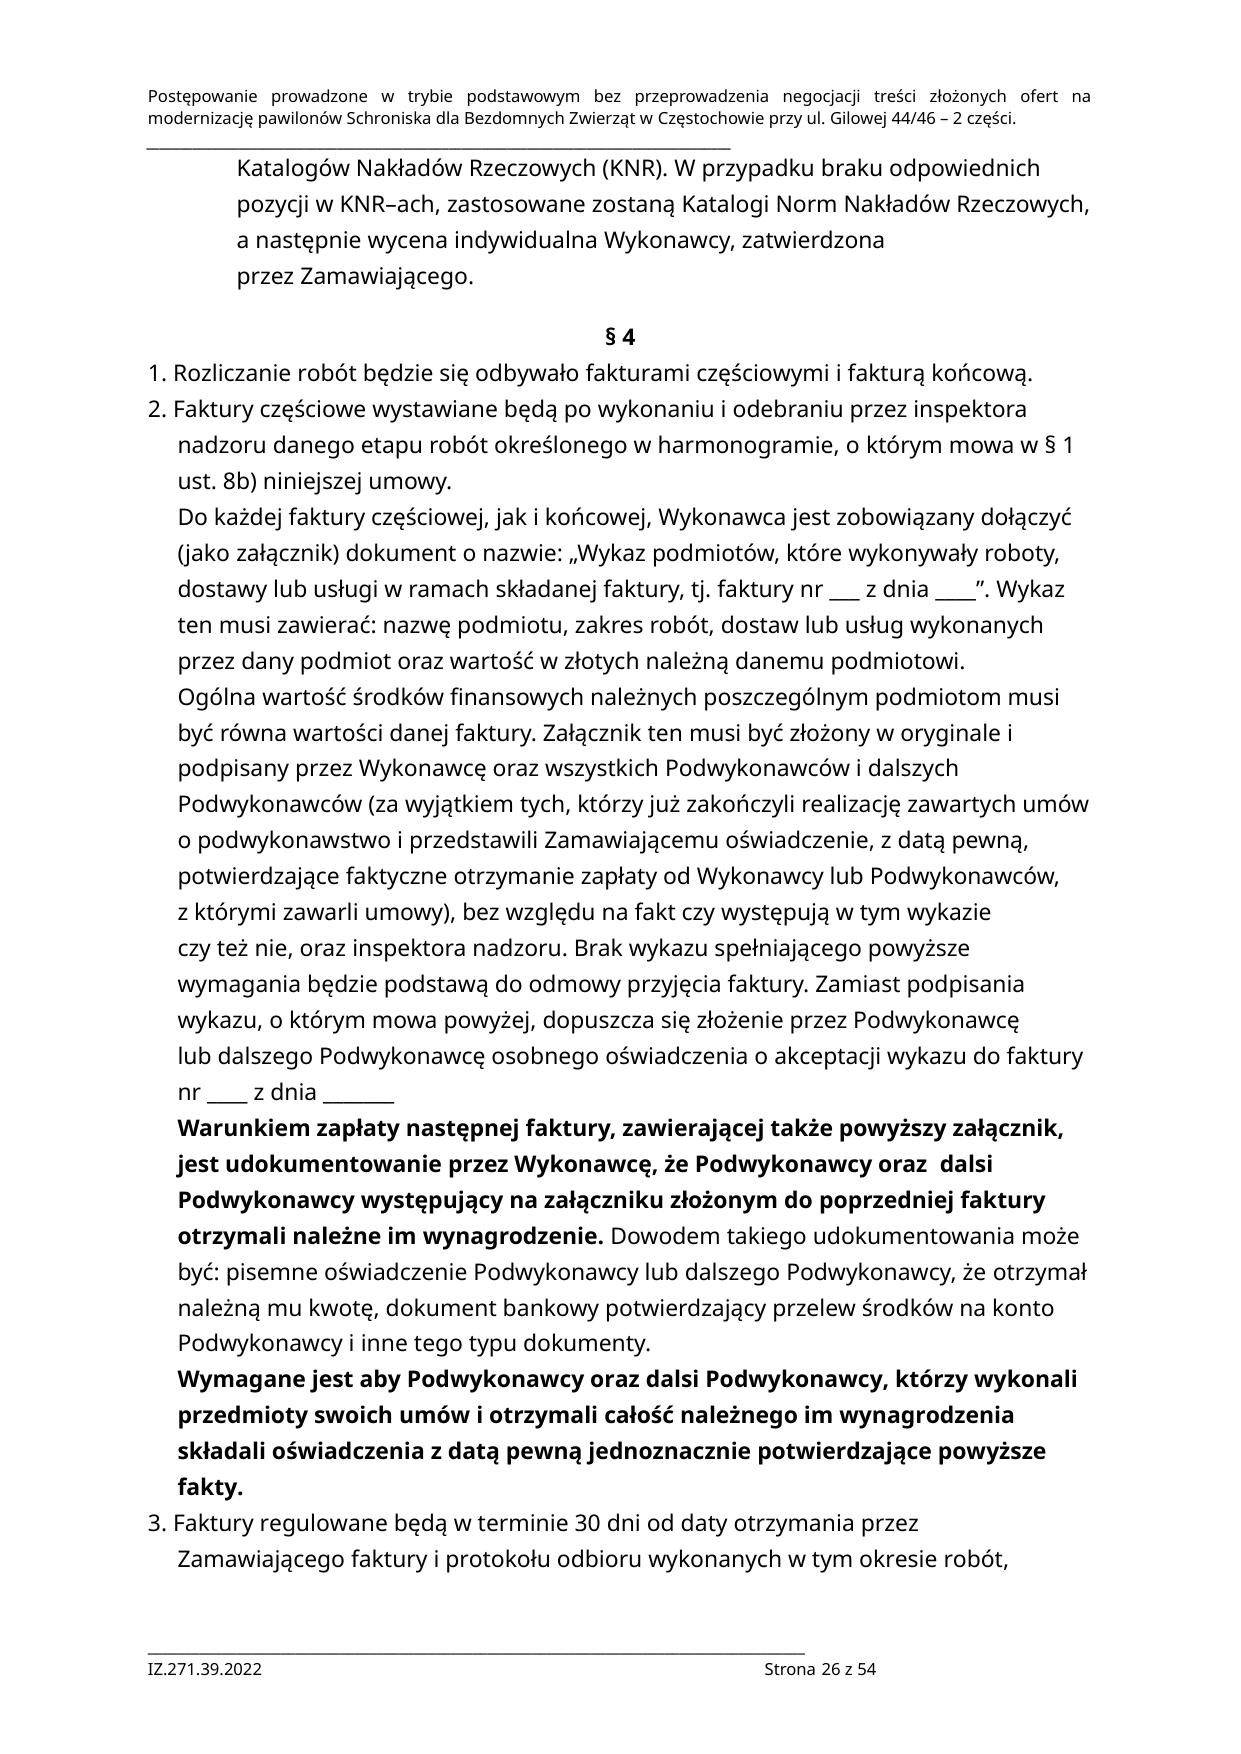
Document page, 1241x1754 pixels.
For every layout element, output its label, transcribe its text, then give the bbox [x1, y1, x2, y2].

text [207, 152, 1092, 291]
text Do każdej faktury częściowej, jak i końcowej, Wykonawca jest zobowiązany dołączyć (jako załącznik) dokument o nazwie: „Wykaz podmiotów, które wykonywały roboty, dostawy lub usługi w ramach składanej faktury, tj. faktury nr ___ z dnia ____”. Wykaz ten musi zawierać: nazwę podmiotu, zakres robót, dostaw lub usług wykonanych przez dany podmiot oraz wartość w złotych należną danemu podmiotowi. Ogólna wartość środków finansowych należnych poszczególnym podmiotom musi być równa wartości danej faktury. Załącznik ten musi być złożony w oryginale i podpisany przez Wykonawcę oraz wszystkich Podwykonawców i dalszych Podwykonawców (za wyjątkiem tych, którzy już zakończyli realizację zawartych umów o podwykonawstwo i przedstawili Zamawiającemu oświadczenie, z datą pewną, potwierdzające faktyczne otrzymanie zapłaty od Wykonawcy lub Podwykonawców, z którymi zawarli umowy), bez względu na fakt czy występują w tym wykazie czy też nie, oraz inspektora nadzoru. Brak wykazu spełniającego powyższe wymagania będzie podstawą do odmowy przyjęcia faktury. Zamiast podpisania wykazu, o którym mowa powyżej, dopuszcza się złożenie przez Podwykonawcę lub dalszego Podwykonawcę osobnego oświadczenia o akceptacji wykazu do faktury nr ____ z dnia _______ [177, 501, 1092, 1107]
text Wymagane jest aby Podwykonawcy oraz dalsi Podwykonawcy, którzy wykonali przedmioty swoich umów i otrzymali całość należnego im wynagrodzenia składali oświadczenia z datą pewną jednoznacznie potwierdzające powyższe fakty. [177, 1363, 1092, 1502]
text 2. Faktury częściowe wystawiane będą po wykonaniu i odebraniu przez inspektora nadzoru danego etapu robót określonego w harmonogramie, o którym mowa w § 1 ust. 8b) niniejszej umowy. [148, 393, 1092, 496]
text 1. Rozliczanie robót będzie się odbywało fakturami częściowymi i fakturą końcową. [148, 357, 1092, 388]
text Warunkiem zapłaty następnej faktury, zawierającej także powyższy załącznik, jest udokumentowanie przez Wykonawcę, że Podwykonawcy oraz dalsi Podwykonawcy występujący na załączniku złożonym do poprzedniej faktury otrzymali należne im wynagrodzenie. Dowodem takiego udokumentowania może być: pisemne oświadczenie Podwykonawcy lub dalszego Podwykonawcy, że otrzymał należną mu kwotę, dokument bankowy potwierdzający przelew środków na konto Podwykonawcy i inne tego typu dokumenty. [177, 1112, 1092, 1359]
text § 4 [148, 321, 1092, 352]
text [148, 1507, 1092, 1574]
